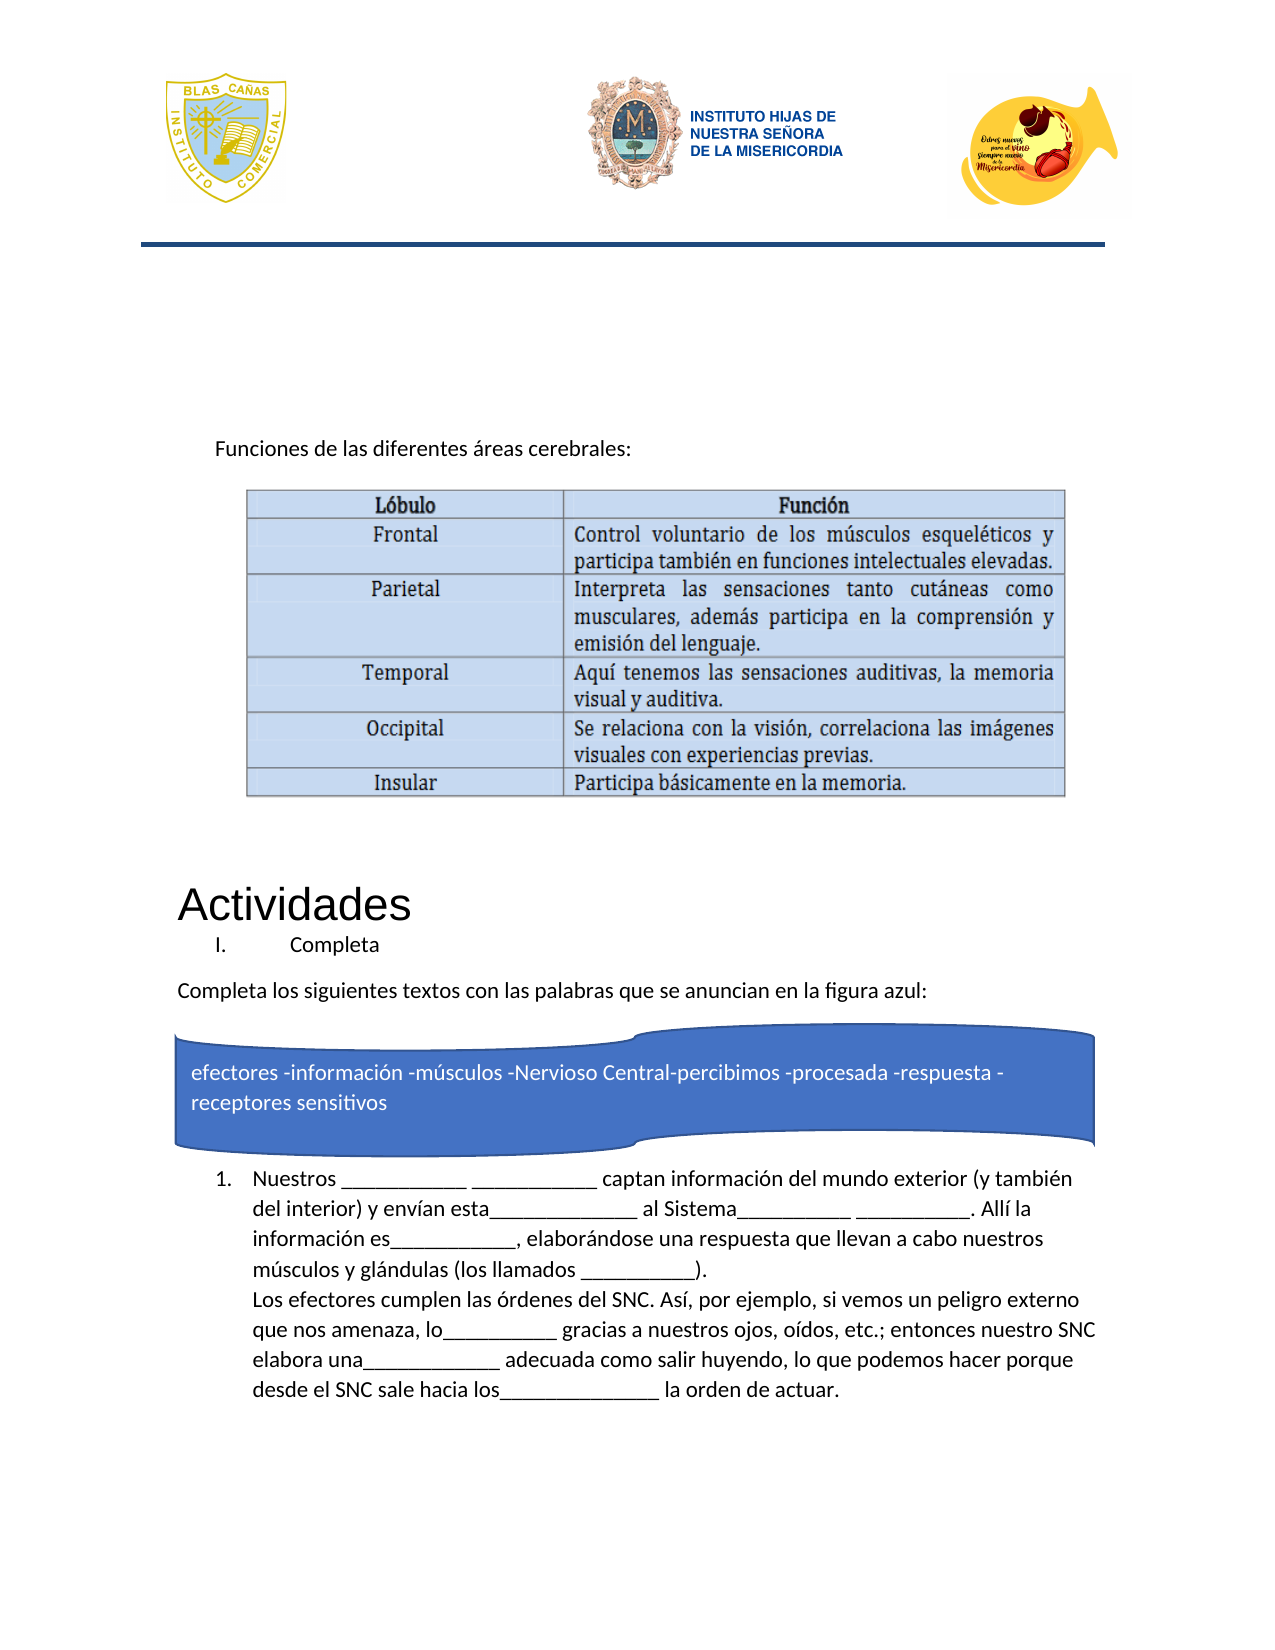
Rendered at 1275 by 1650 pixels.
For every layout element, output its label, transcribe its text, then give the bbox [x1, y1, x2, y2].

picture [946, 73, 1133, 219]
list Nuestros ___________ ___________ captan información del mundo exterior (y también del interior) y envían esta_____________ al Sistema__________ __________. Allí la información es___________, elaborándose una respuesta que llevan a cabo nuestros músculos y glándulas (los llamados __________). [215, 1164, 1098, 1283]
list Completa [215, 930, 1098, 958]
text Funciones de las diferentes áreas cerebrales: [215, 434, 1098, 462]
picture [243, 486, 1070, 799]
text Completa los siguientes textos con las palabras que se anuncian en la figura azul: [177, 977, 1098, 1004]
subtitle Actividades [177, 877, 1098, 930]
picture [582, 73, 857, 193]
picture [166, 73, 287, 203]
list Los efectores cumplen las órdenes del SNC. Así, por ejemplo, si vemos un peligro externo que nos amenaza, lo__________ gracias a nuestros ojos, oídos, etc.; entonces nuestro SNC elabora una____________ adecuada como salir huyendo, lo que podemos hacer porque desde el SNC sale hacia los______________ la orden de actuar. [252, 1285, 1098, 1403]
